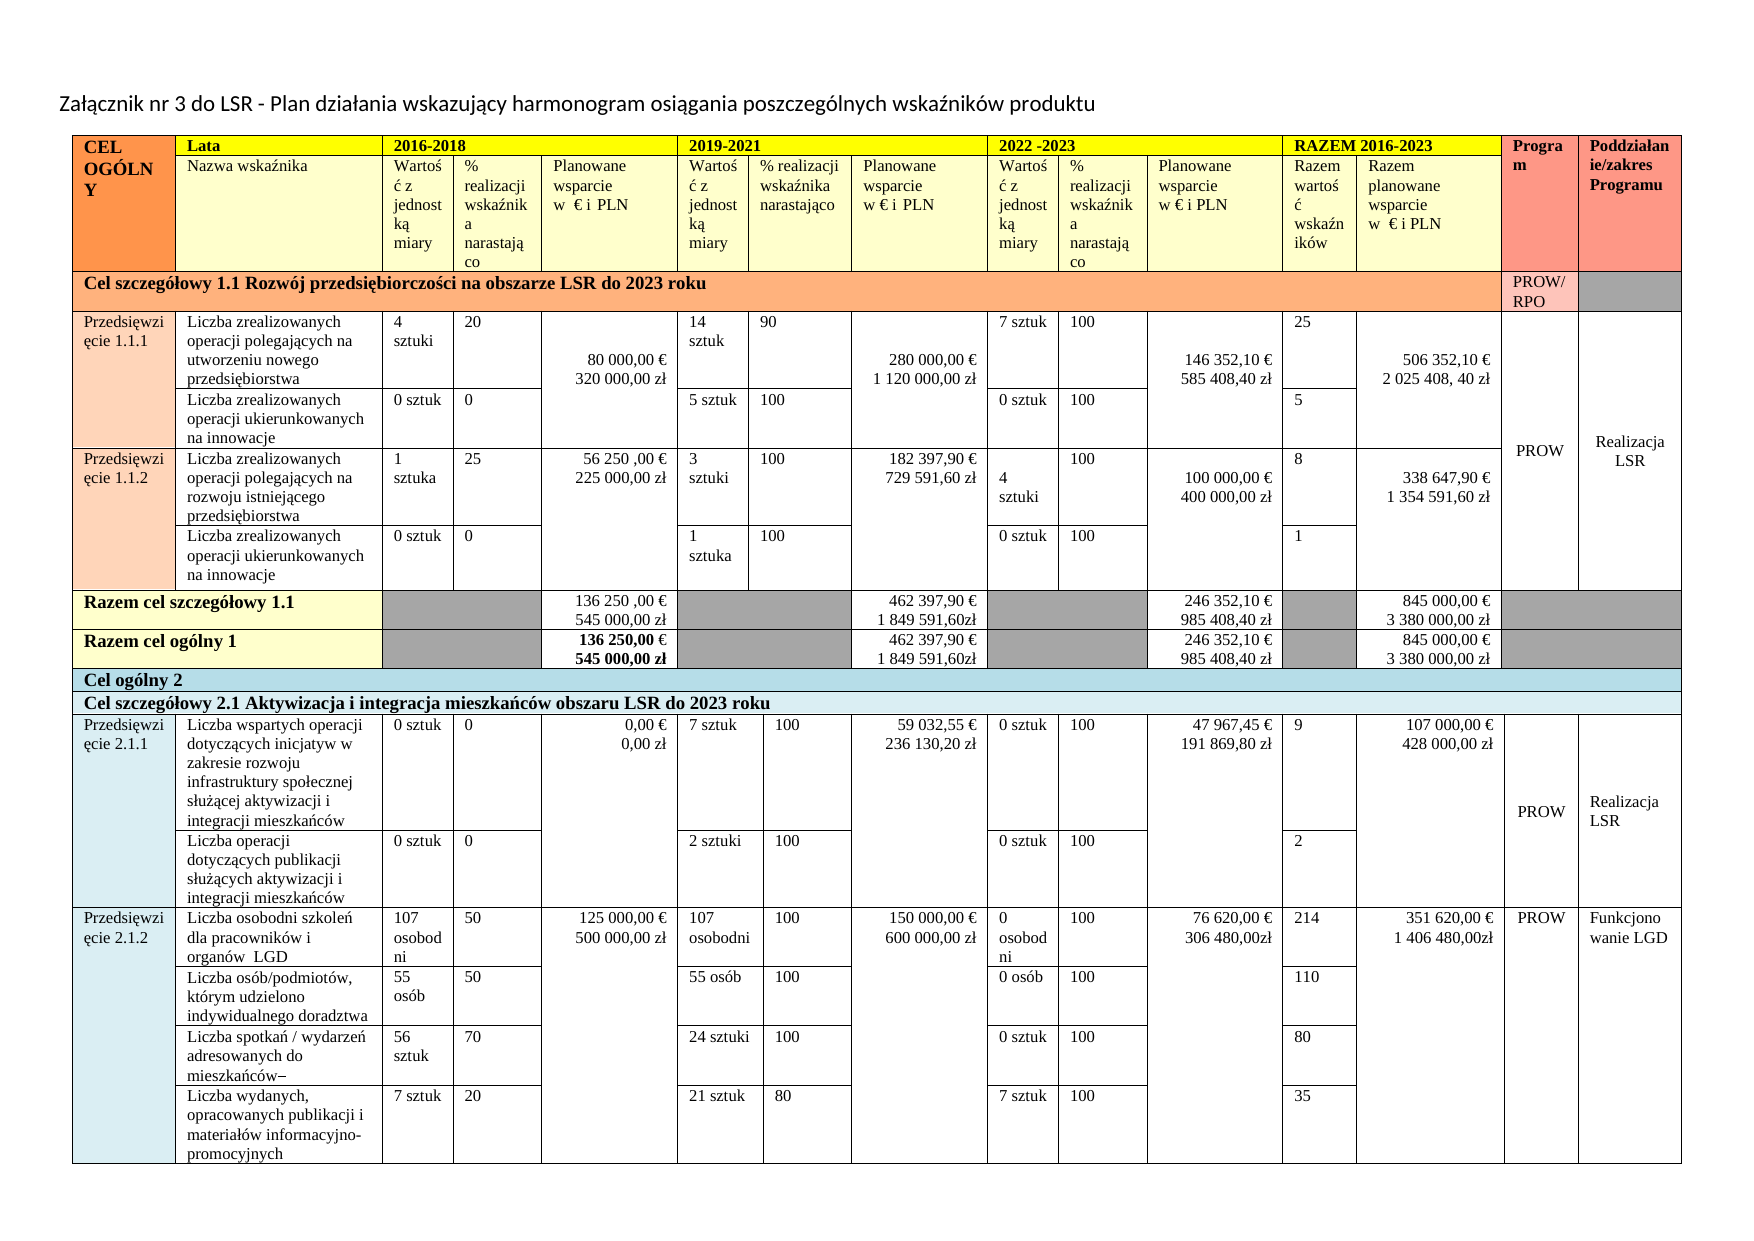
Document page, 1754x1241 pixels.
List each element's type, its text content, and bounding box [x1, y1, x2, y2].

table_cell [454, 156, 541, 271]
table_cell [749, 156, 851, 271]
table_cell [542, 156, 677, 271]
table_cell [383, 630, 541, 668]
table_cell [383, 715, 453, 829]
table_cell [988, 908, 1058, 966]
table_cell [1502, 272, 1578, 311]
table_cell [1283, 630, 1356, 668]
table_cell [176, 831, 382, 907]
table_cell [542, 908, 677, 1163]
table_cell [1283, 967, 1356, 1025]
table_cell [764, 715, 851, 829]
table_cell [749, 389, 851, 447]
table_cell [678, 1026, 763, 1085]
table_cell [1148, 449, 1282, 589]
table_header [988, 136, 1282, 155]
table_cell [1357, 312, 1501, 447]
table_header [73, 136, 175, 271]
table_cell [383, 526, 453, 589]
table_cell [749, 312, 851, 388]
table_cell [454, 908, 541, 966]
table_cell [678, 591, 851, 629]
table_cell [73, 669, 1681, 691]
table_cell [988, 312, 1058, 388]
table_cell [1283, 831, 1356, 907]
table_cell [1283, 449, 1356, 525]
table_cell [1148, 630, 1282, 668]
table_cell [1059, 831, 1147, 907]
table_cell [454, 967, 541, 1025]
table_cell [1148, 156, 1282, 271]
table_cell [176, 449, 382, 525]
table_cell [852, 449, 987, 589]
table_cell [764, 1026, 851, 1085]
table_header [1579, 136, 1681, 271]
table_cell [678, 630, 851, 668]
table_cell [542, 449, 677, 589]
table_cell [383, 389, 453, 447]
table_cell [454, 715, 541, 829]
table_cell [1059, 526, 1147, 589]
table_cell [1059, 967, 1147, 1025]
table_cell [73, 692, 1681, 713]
text Załącznik nr 3 do LSR - Plan działania wskazujący harmonogram osiągania poszczególnych wskaźników produktu [59, 89, 1695, 117]
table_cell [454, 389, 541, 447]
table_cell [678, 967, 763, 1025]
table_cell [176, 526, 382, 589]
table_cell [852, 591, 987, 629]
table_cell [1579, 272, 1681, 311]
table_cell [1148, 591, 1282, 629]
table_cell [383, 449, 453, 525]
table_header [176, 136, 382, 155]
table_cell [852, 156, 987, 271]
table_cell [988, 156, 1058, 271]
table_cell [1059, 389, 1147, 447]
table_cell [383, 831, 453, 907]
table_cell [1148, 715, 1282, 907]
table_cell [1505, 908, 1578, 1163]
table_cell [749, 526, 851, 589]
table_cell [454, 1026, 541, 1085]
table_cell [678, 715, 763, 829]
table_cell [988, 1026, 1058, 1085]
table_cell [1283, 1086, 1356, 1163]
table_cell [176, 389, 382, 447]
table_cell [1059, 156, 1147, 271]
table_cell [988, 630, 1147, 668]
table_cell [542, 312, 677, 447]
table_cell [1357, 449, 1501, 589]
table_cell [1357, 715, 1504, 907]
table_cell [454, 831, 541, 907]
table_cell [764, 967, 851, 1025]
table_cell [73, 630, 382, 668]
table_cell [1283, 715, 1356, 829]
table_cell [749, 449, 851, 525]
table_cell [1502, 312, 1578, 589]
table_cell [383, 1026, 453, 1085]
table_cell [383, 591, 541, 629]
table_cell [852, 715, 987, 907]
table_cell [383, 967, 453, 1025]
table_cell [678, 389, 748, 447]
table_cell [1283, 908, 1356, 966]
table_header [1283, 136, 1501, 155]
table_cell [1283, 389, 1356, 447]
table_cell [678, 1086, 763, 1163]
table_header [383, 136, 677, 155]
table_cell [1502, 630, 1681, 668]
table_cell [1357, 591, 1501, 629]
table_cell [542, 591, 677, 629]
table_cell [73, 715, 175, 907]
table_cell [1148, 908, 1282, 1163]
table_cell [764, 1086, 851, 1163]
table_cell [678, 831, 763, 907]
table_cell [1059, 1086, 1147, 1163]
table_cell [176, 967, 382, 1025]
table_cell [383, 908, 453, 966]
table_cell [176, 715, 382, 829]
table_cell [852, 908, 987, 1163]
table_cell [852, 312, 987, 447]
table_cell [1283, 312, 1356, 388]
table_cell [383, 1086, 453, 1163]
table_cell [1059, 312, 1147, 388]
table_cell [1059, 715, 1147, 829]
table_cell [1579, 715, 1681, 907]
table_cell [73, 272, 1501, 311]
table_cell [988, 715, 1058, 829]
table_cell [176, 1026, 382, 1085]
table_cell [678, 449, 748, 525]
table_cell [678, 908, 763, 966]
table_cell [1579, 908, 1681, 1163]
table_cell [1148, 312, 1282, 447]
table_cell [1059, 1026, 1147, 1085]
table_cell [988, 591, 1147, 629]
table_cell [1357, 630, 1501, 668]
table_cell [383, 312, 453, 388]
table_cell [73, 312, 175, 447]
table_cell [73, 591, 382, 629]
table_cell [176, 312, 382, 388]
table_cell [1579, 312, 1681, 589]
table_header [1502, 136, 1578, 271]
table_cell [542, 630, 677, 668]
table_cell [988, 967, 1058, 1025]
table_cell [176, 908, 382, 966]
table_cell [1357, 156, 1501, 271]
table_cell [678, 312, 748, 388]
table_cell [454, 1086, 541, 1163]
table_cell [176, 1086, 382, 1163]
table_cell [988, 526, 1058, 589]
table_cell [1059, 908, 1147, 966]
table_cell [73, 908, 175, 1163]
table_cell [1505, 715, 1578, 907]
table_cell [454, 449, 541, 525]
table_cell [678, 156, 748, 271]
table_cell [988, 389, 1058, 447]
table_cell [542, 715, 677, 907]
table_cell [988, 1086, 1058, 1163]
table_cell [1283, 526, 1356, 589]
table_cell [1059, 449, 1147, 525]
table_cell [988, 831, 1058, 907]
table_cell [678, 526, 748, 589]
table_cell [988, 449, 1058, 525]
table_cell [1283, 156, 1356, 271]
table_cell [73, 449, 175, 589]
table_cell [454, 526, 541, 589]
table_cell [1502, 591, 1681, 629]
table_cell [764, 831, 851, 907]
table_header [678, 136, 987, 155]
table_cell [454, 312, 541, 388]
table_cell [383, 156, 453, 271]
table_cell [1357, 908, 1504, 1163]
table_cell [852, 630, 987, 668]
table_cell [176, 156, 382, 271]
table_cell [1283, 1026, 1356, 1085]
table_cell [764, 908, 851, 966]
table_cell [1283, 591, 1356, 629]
